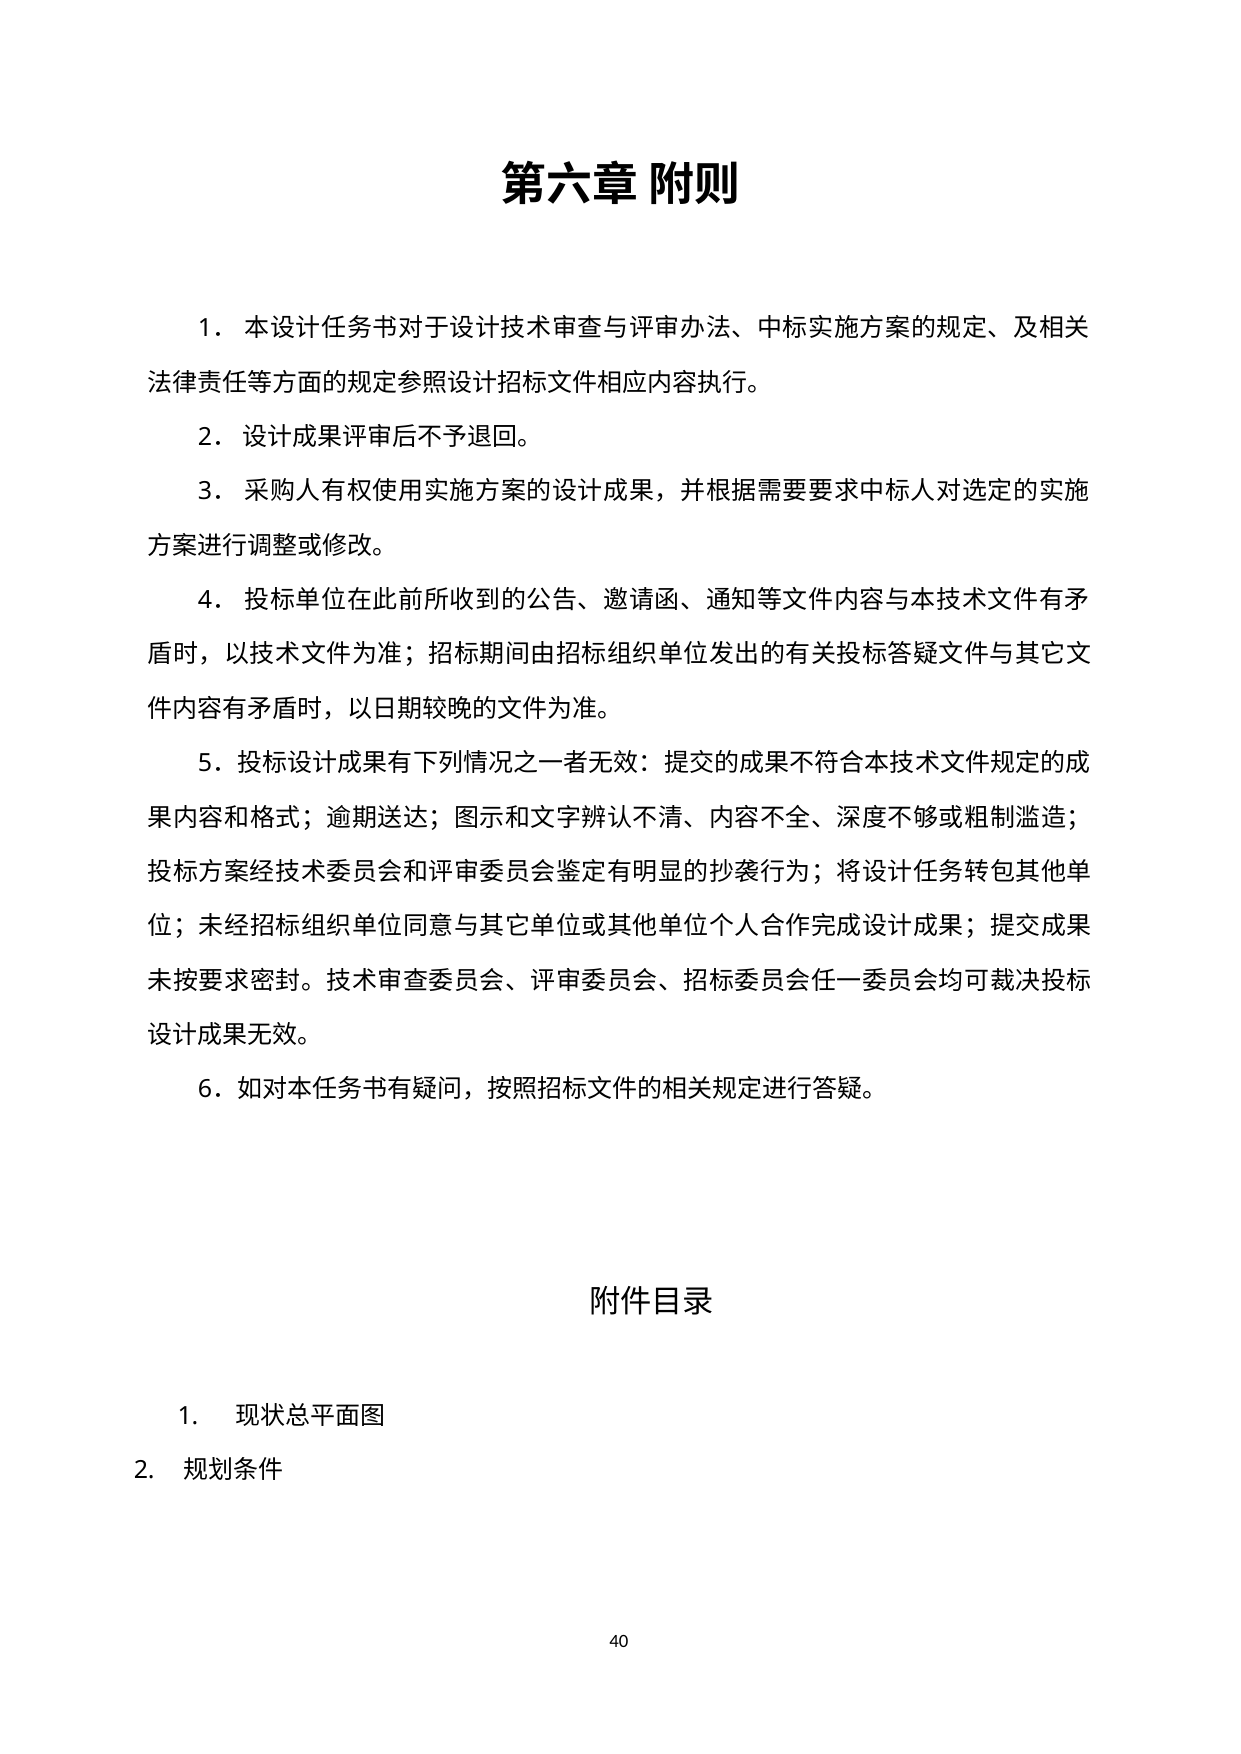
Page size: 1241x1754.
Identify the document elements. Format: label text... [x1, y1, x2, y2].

list 现状总平面图 [177, 1395, 1092, 1431]
text 4． 投标单位在此前所收到的公告、邀请函、通知等文件内容与本技术文件有矛盾时，以技术文件为准；招标期间由招标组织单位发出的有关投标答疑文件与其它文件内容有矛盾时，以日期较晚的文件为准。 [148, 579, 1092, 724]
subtitle 第六章 附则 [148, 148, 1092, 214]
text 附件目录 [148, 1276, 1092, 1322]
list 规划条件 [133, 1449, 1092, 1486]
text 1． 本设计任务书对于设计技术审查与评审办法、中标实施方案的规定、及相关法律责任等方面的规定参照设计招标文件相应内容执行。 [148, 308, 1092, 398]
text 3． 采购人有权使用实施方案的设计成果，并根据需要要求中标人对选定的实施方案进行调整或修改。 [148, 471, 1092, 561]
text 2． 设计成果评审后不予退回。 [148, 416, 1092, 453]
text 6．如对本任务书有疑问，按照招标文件的相关规定进行答疑。 [148, 1069, 1092, 1105]
text 5．投标设计成果有下列情况之一者无效：提交的成果不符合本技术文件规定的成果内容和格式；逾期送达；图示和文字辨认不清、内容不全、深度不够或粗制滥造；投标方案经技术委员会和评审委员会鉴定有明显的抄袭行为；将设计任务转包其他单位；未经招标组织单位同意与其它单位或其他单位个人合作完成设计成果；提交成果未按要求密封。技术审查委员会、评审委员会、招标委员会任一委员会均可裁决投标设计成果无效。 [148, 743, 1092, 1051]
